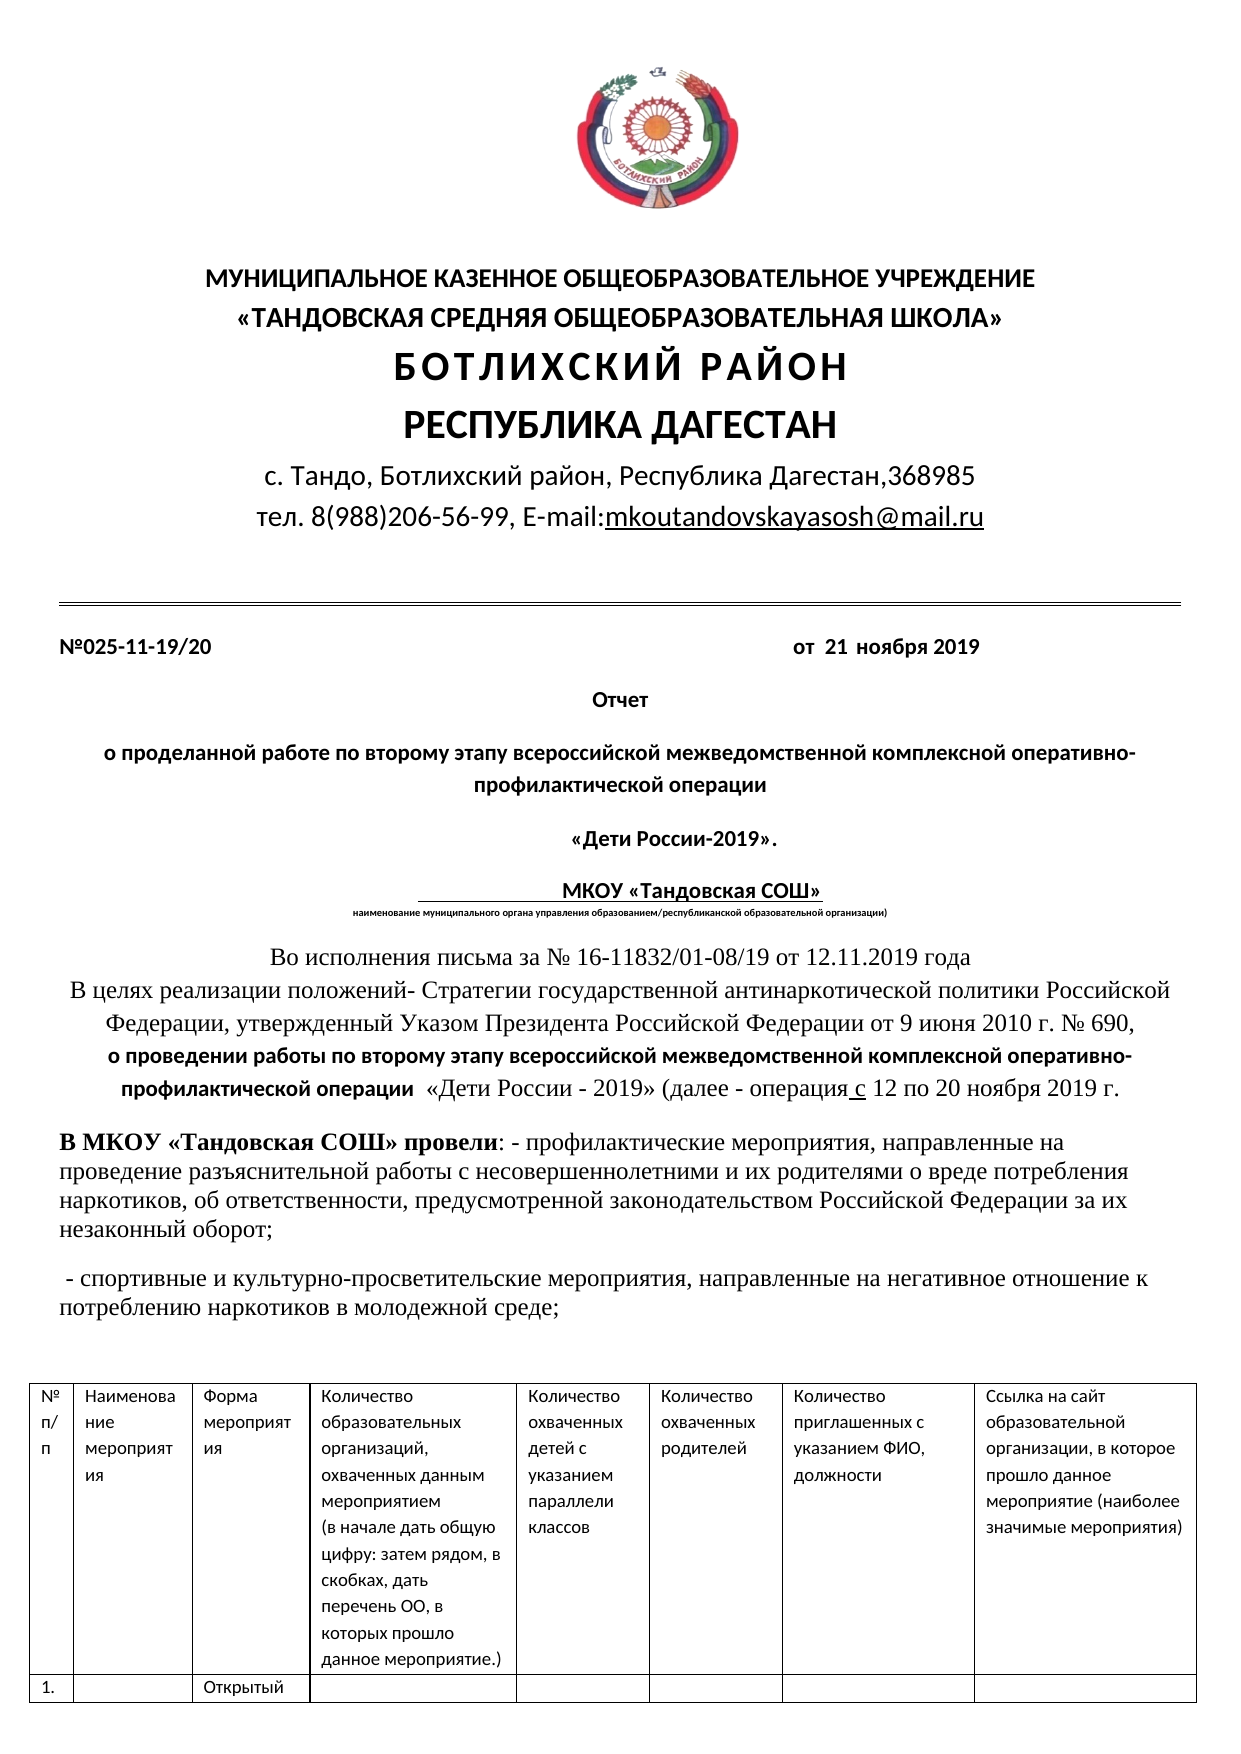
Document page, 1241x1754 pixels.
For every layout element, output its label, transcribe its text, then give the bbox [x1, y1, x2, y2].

picture [573, 59, 741, 216]
text с. Тандо, Ботлихский район, Республика Дагестан,368985 [59, 457, 1181, 493]
text Во исполнения письма за № 16-11832/01-08/19 от 12.11.2019 года В целях реализации положений- Стратегии государственной антинаркотической политики Российской Федерации, утвержденный Указом Президента Российской Федерации от 9 июня 2010 г. № 690, о проведении работы по второму этапу всероссийской межведомственной комплексной оперативно-профилактической операции «Дети России - 2019» (далее - операция с 12 по 20 ноября 2019 г. [59, 942, 1181, 1102]
table_header Количество образовательных организаций, охваченных данным мероприятием (в начале дать общую цифру: затем рядом, в скобках, дать перечень ОО, в которых прошло данное мероприятие.) [311, 1384, 516, 1674]
text - спортивные и культурно-просветительские мероприятия, направленные на негативное отношение к потреблению наркотиков в молодежной среде; [59, 1263, 1181, 1321]
table_header Количество охваченных детей с указанием параллели классов [517, 1384, 649, 1674]
table_header Количество охваченных родителей [650, 1384, 782, 1674]
text тел. 8(988)206-56-99, Е-mail:mkoutandovskayasosh@mail.ru [59, 498, 1181, 533]
table_header Форма мероприятия [193, 1384, 309, 1674]
table_cell 1. [30, 1675, 73, 1702]
table_header Ссылка на сайт образовательной организации, в которое прошло данное мероприятие (наиболее значимые мероприятия) [975, 1384, 1196, 1674]
table_cell Открытый урок [193, 1675, 309, 1702]
table_header № п/п [30, 1384, 73, 1674]
table_header Наименование мероприятия [74, 1384, 192, 1674]
table_cell [74, 1675, 192, 1702]
text Отчет [59, 685, 1181, 713]
text МКОУ «Тандовская СОШ» наименование муниципального органа управления образованием/республиканской образовательной организации) [59, 877, 1181, 919]
table_cell [650, 1675, 782, 1702]
text №025-11-19/20 от 21 ноября 2019 [59, 632, 1181, 660]
text «Тандовская СРЕДНЯЯ ОБЩЕОБРАЗОВАТЕЛЬНАЯ ШКОЛА» [59, 299, 1181, 335]
text Республика Дагестан [59, 398, 1181, 449]
table_cell [975, 1675, 1196, 1702]
text «Дети России-2019». [59, 824, 1181, 852]
text Муниципальное казенное общеобразовательное учреждение [59, 261, 1181, 294]
text В МКОУ «Тандовская СОШ» провели: - профилактические мероприятия, направленные на проведение разъяснительной работы с несовершеннолетними и их родителями о вреде потребления наркотиков, об ответственности, предусмотренной законодательством Российской Федерации за их незаконный оборот; [59, 1127, 1181, 1242]
text Ботлихский район [59, 340, 1181, 391]
table_cell [783, 1675, 974, 1702]
text о проделанной работе по второму этапу всероссийской межведомственной комплексной оперативно-профилактической операции [59, 738, 1181, 799]
table_header Количество приглашенных с указанием ФИО, должности [783, 1384, 974, 1674]
table_cell [517, 1675, 649, 1702]
table_cell [311, 1675, 516, 1702]
